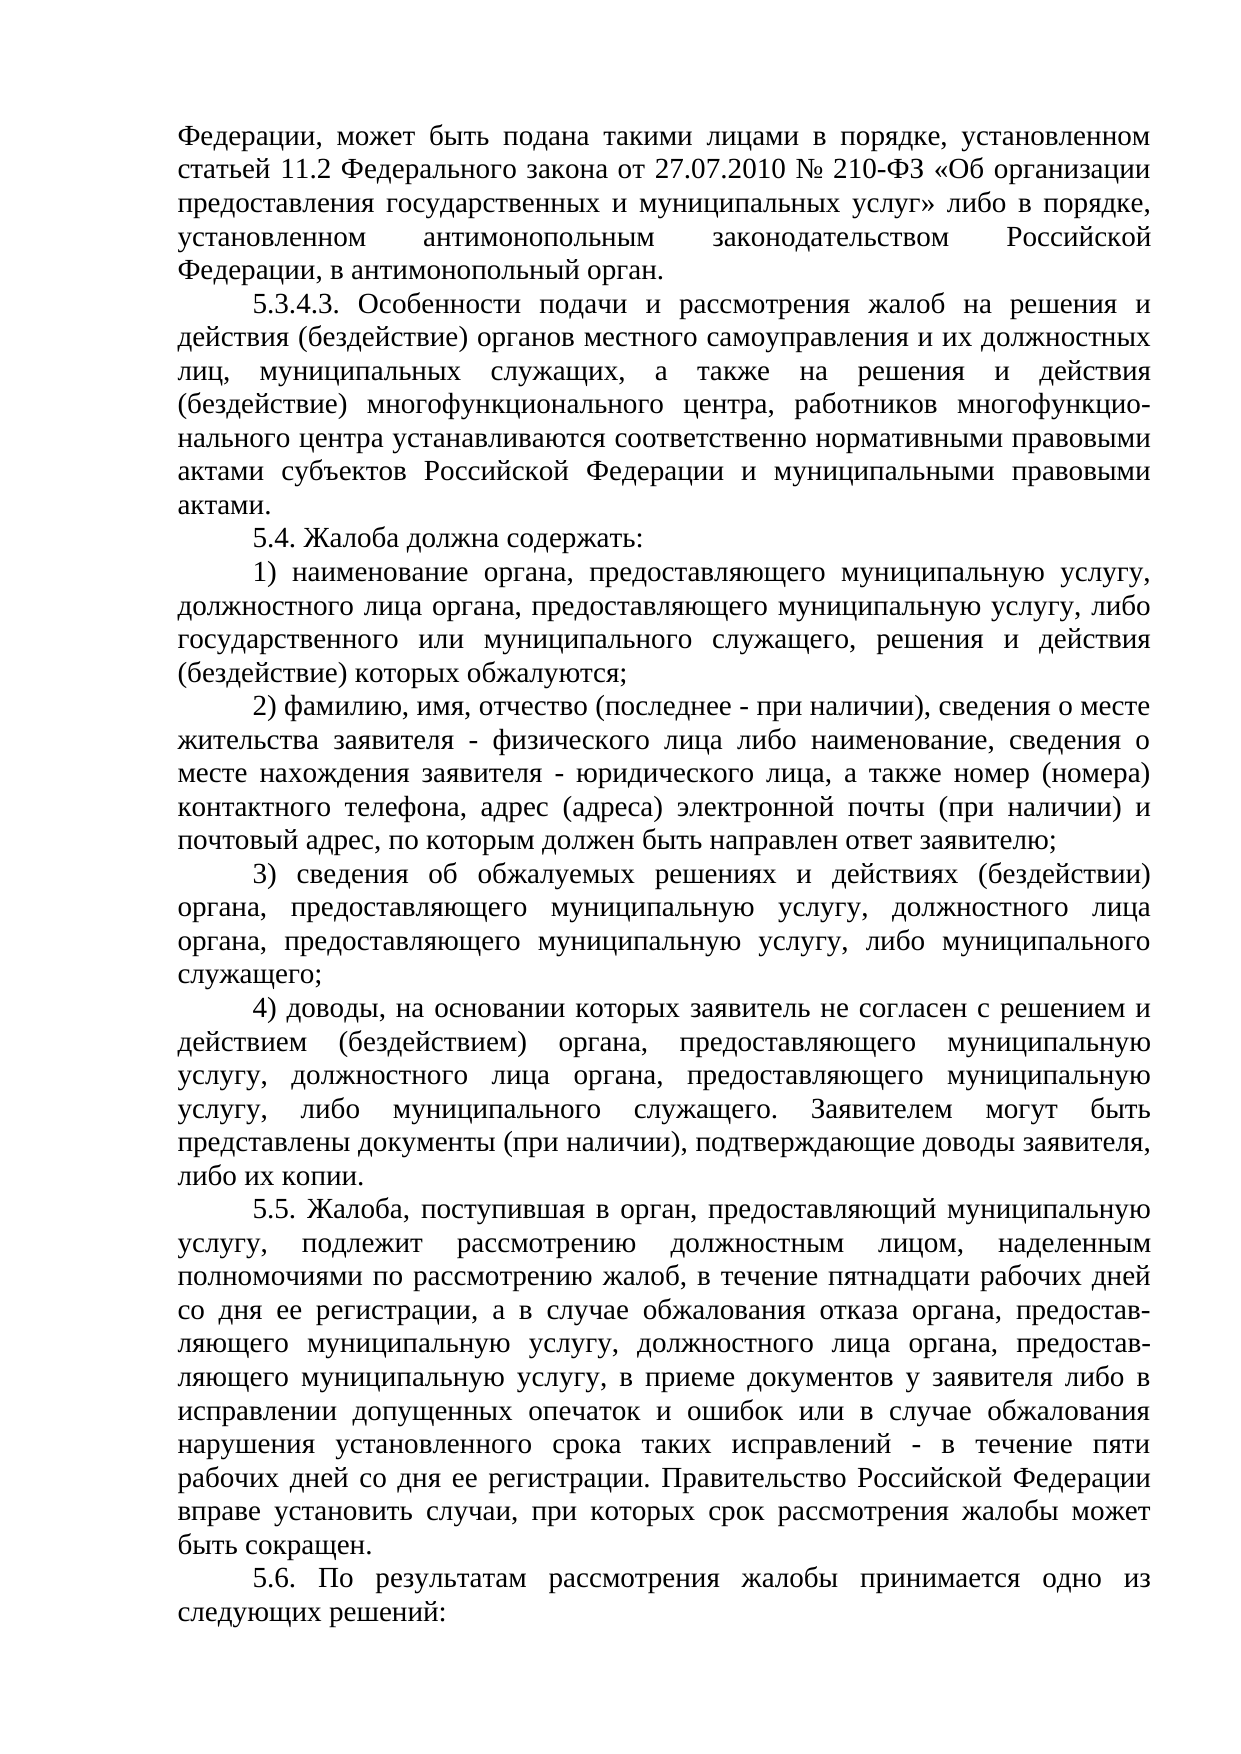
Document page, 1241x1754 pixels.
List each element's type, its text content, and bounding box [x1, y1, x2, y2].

text 1) наименование органа, предоставляющего муниципальную услугу, должностного лица органа, предоставляющего муниципальную услугу, либо государственного или муниципального служащего, решения и действия (бездействие) которых обжалуются; [177, 554, 1152, 688]
text 4) доводы, на основании которых заявитель не согласен с решением и действием (бездействием) органа, предоставляющего муниципальную услугу, должностного лица органа, предоставляющего муниципальную услугу, либо муниципального служащего. Заявителем могут быть представлены документы (при наличии), подтверждающие доводы заявителя, либо их копии. [177, 990, 1152, 1191]
text 5.5. Жалоба, поступившая в орган, предоставляющий муниципальную услугу, подлежит рассмотрению должностным лицом, наделенным полномочиями по рассмотрению жалоб, в течение пятнадцати рабочих дней со дня ее регистрации, а в случае обжалования отказа органа, предостав-ляющего муниципальную услугу, должностного лица органа, предостав-ляющего муниципальную услугу, в приеме документов у заявителя либо в исправлении допущенных опечаток и ошибок или в случае обжалования нарушения установленного срока таких исправлений - в течение пяти рабочих дней со дня ее регистрации. Правительство Российской Федерации вправе установить случаи, при которых срок рассмотрения жалобы может быть сокращен. [177, 1191, 1152, 1560]
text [177, 118, 1152, 286]
text 5.4. Жалоба должна содержать: [177, 521, 1152, 554]
text 2) фамилию, имя, отчество (последнее - при наличии), сведения о месте жительства заявителя - физического лица либо наименование, сведения о месте нахождения заявителя - юридического лица, а также номер (номера) контактного телефона, адрес (адреса) электронной почты (при наличии) и почтовый адрес, по которым должен быть направлен ответ заявителю; [177, 688, 1152, 856]
text 5.6. По результатам рассмотрения жалобы принимается одно из следующих решений: [177, 1560, 1152, 1627]
text 5.3.4.3. Особенности подачи и рассмотрения жалоб на решения и действия (бездействие) органов местного самоуправления и их должностных лиц, муниципальных служащих, а также на решения и действия (бездействие) многофункционального центра, работников многофункцио-нального центра устанавливаются соответственно нормативными правовыми актами субъектов Российской Федерации и муниципальными правовыми актами. [177, 286, 1152, 521]
text 3) сведения об обжалуемых решениях и действиях (бездействии) органа, предоставляющего муниципальную услугу, должностного лица органа, предоставляющего муниципальную услугу, либо муниципального служащего; [177, 856, 1152, 990]
